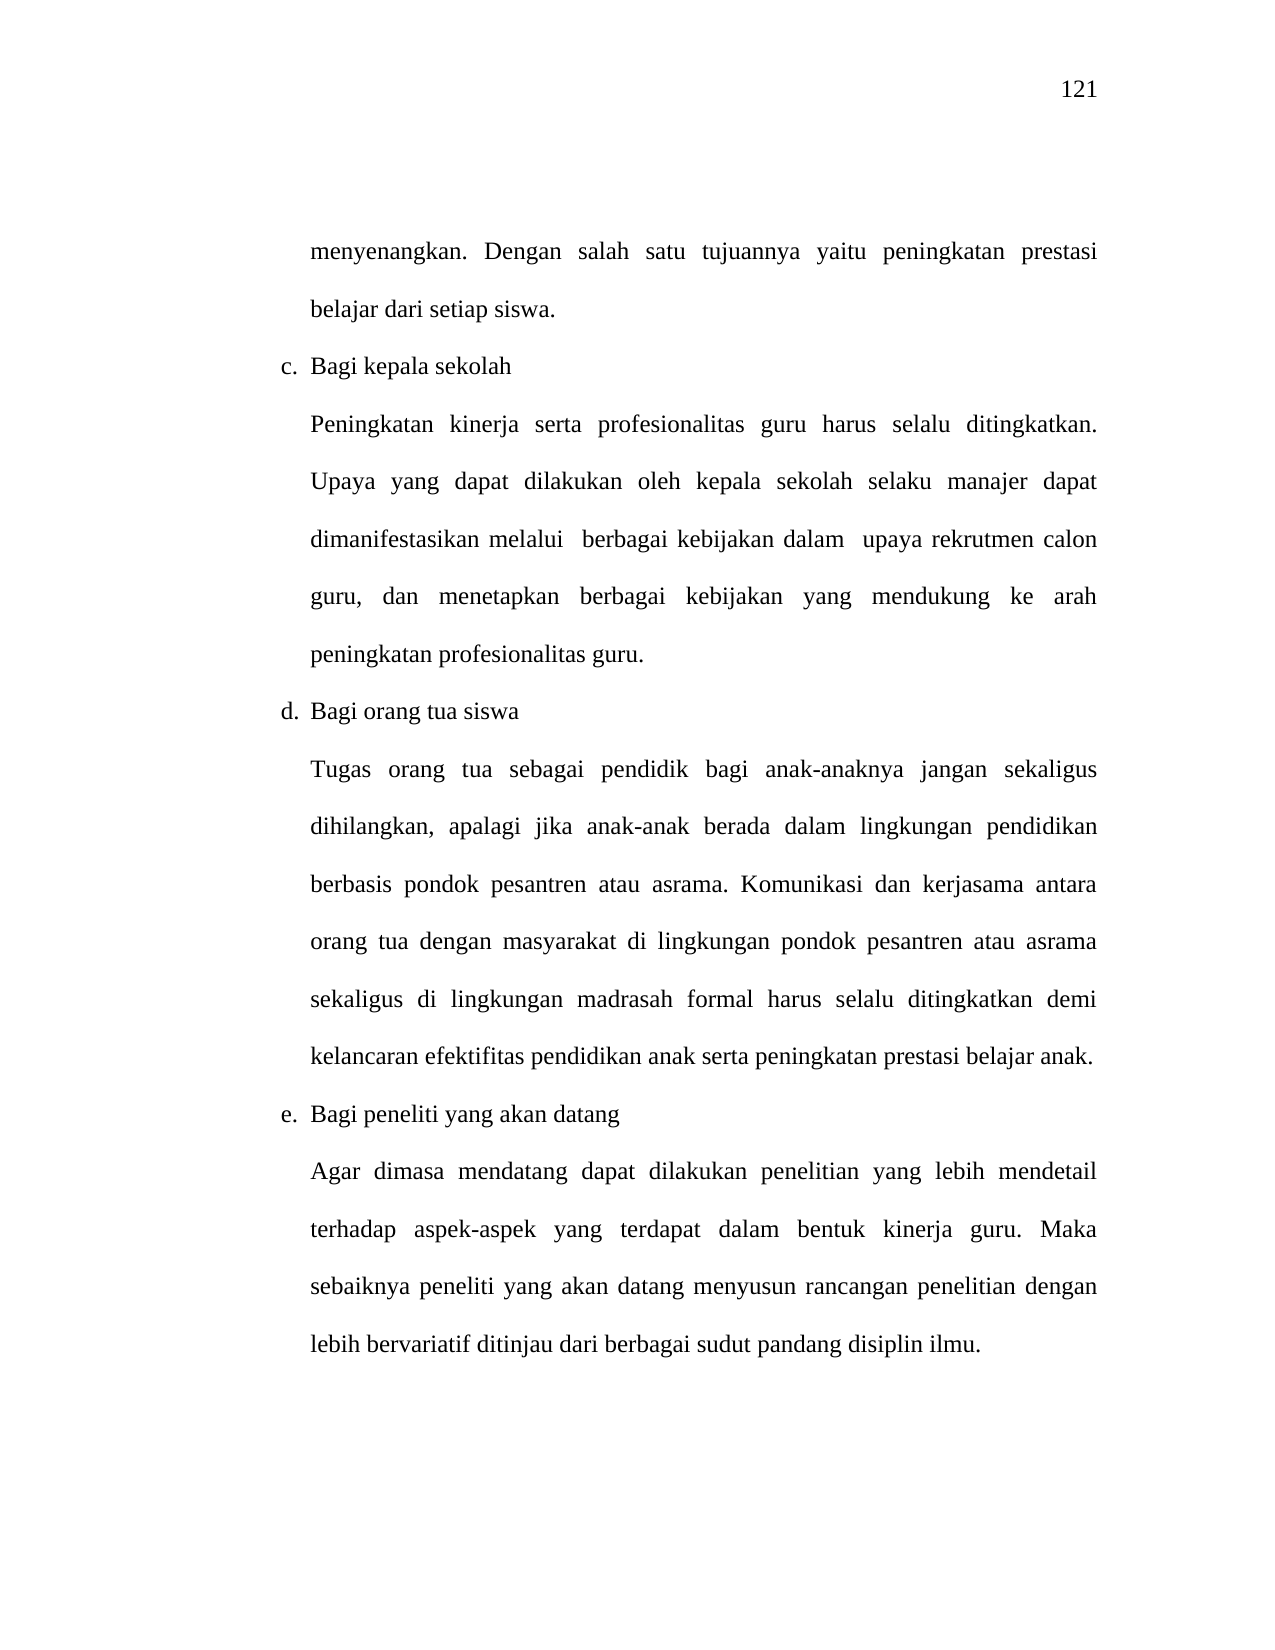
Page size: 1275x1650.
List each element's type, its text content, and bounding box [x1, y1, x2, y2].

list Bagi peneliti yang akan datang [281, 1099, 1098, 1127]
list Tugas orang tua sebagai pendidik bagi anak-anaknya jangan sekaligus dihilangkan, apalagi jika anak-anak berada dalam lingkungan pendidikan berbasis pondok pesantren atau asrama. Komunikasi dan kerjasama antara orang tua dengan masyarakat di lingkungan pondok pesantren atau asrama sekaligus di lingkungan madrasah formal harus selalu ditingkatkan demi kelancaran efektifitas pendidikan anak serta peningkatan prestasi belajar anak. [310, 754, 1098, 1070]
list Agar dimasa mendatang dapat dilakukan penelitian yang lebih mendetail terhadap aspek-aspek yang terdapat dalam bentuk kinerja guru. Maka sebaiknya peneliti yang akan datang menyusun rancangan penelitian dengan lebih bervariatif ditinjau dari berbagai sudut pandang disiplin ilmu. [310, 1156, 1098, 1357]
list Peningkatan kinerja serta profesionalitas guru harus selalu ditingkatkan. Upaya yang dapat dilakukan oleh kepala sekolah selaku manajer dapat dimanifestasikan melalui berbagai kebijakan dalam upaya rekrutmen calon guru, dan menetapkan berbagai kebijakan yang mendukung ke arah peningkatan profesionalitas guru. [310, 409, 1098, 667]
list Bagi kepala sekolah [281, 351, 1098, 380]
list Bagi orang tua siswa [281, 696, 1098, 725]
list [310, 236, 1098, 322]
